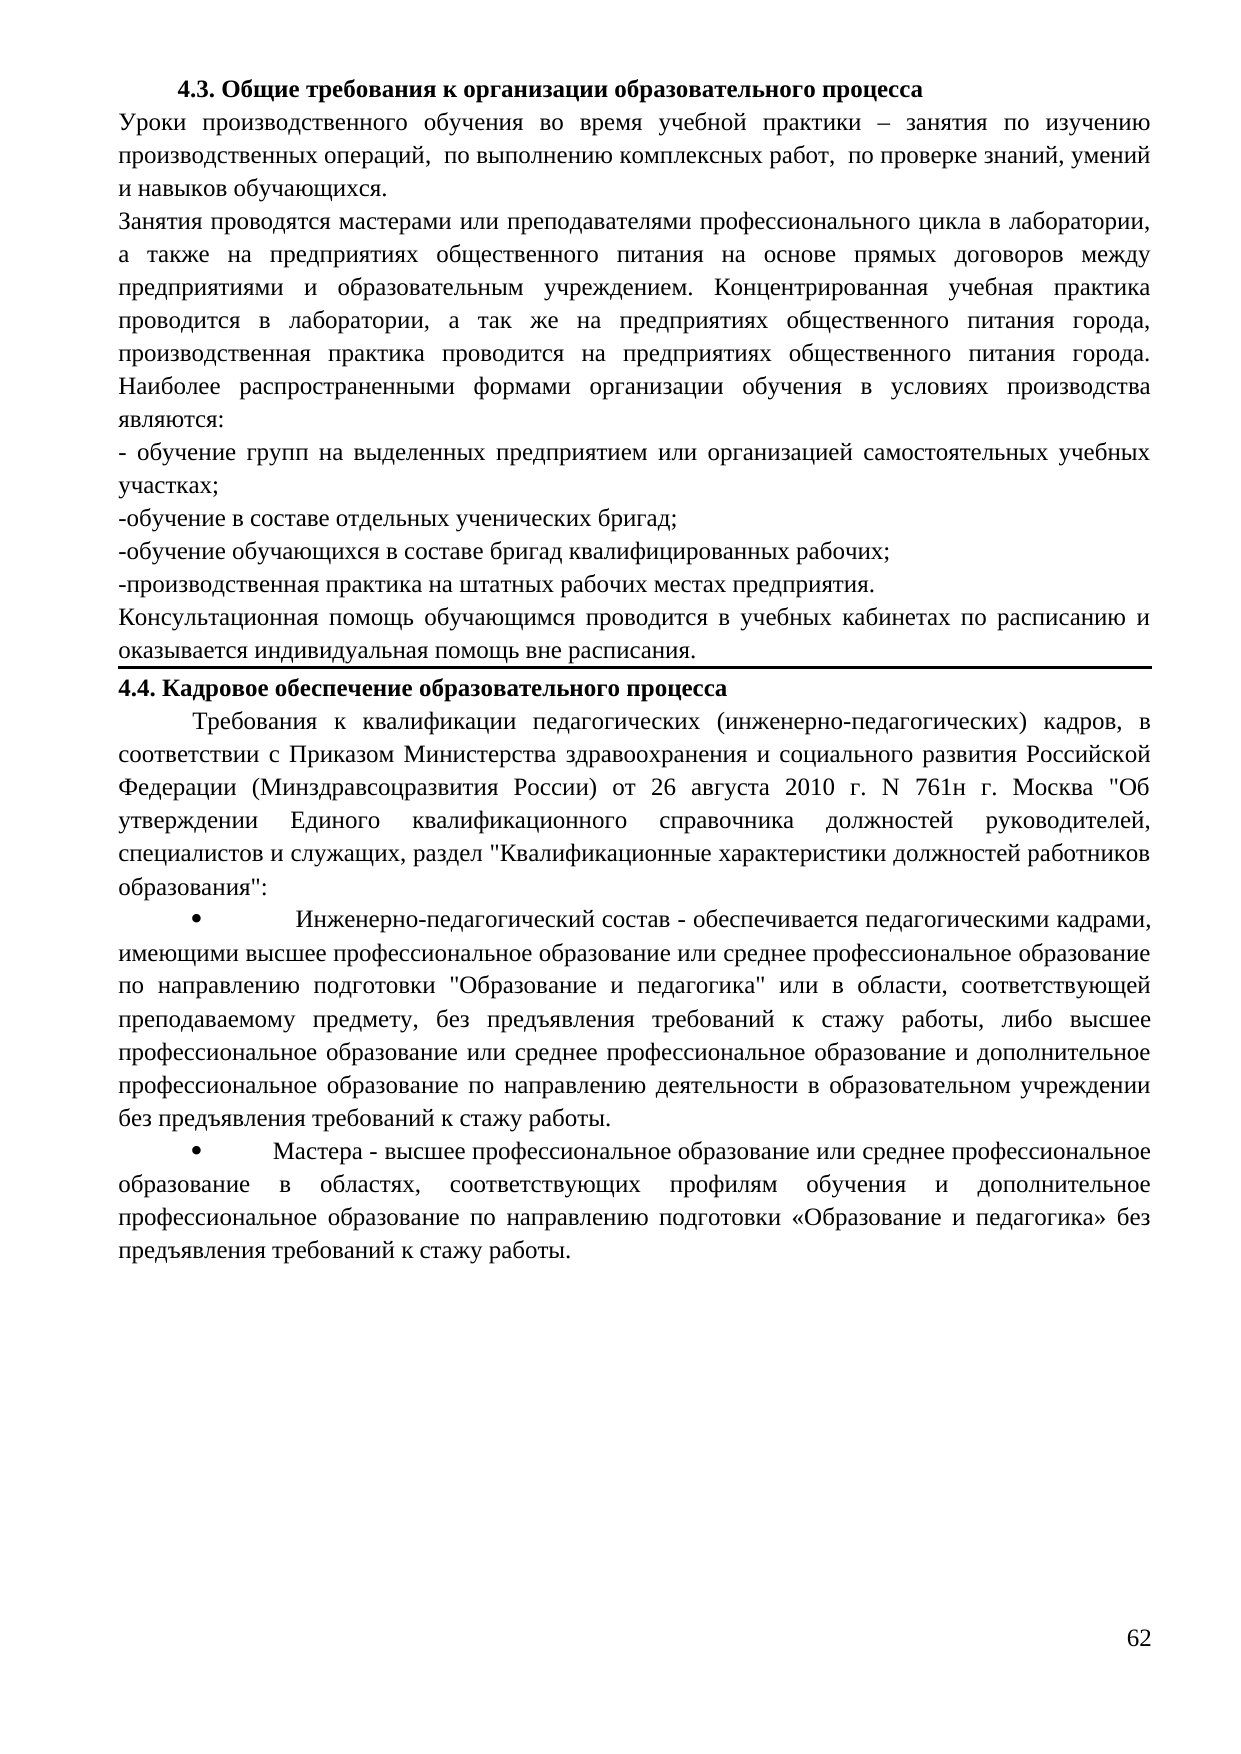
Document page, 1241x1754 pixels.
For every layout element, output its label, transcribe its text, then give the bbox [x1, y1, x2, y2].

text -производственная практика на штатных рабочих местах предприятия. [118, 569, 1152, 598]
text Уроки производственного обучения во время учебной практики – занятия по изучению производственных операций, по выполнению комплексных работ, по проверке знаний, умений и навыков обучающихся. [118, 107, 1152, 202]
list Мастера - высшее профессиональное образование или среднее профессиональное образование в областях, соответствующих профилям обучения и дополнительное профессиональное образование по направлению подготовки «Образование и педагогика» без предъявления требований к стажу работы. [118, 1136, 1152, 1263]
subtitle 4.4. Кадровое обеспечение образовательного процесса [118, 673, 1152, 702]
list Инженерно-педагогический состав - обеспечивается педагогическими кадрами, имеющими высшее профессиональное образование или среднее профессиональное образование по направлению подготовки "Образование и педагогика" или в области, соответствующей преподаваемому предмету, без предъявления требований к стажу работы, либо высшее профессиональное образование или среднее профессиональное образование и дополнительное профессиональное образование по направлению деятельности в образовательном учреждении без предъявления требований к стажу работы. [118, 904, 1152, 1131]
text Консультационная помощь обучающимся проводится в учебных кабинетах по расписанию и оказывается индивидуальная помощь вне расписания. [118, 602, 1152, 666]
text -обучение обучающихся в составе бригад квалифицированных рабочих; [118, 536, 1152, 565]
text Занятия проводятся мастерами или преподавателями профессионального цикла в лаборатории, а также на предприятиях общественного питания на основе прямых договоров между предприятиями и образовательным учреждением. Концентрированная учебная практика проводится в лаборатории, а так же на предприятиях общественного питания города, производственная практика проводится на предприятиях общественного питания города. Наиболее распространенными формами организации обучения в условиях производства являются: [118, 206, 1152, 433]
text Требования к квалификации педагогических (инженерно-педагогических) кадров, в соответствии с Приказом Министерства здравоохранения и социального развития Российской Федерации (Mинздравсоцразвития России) от 26 августа 2010 г. N 761н г. Москва "Об утверждении Единого квалификационного справочника должностей руководителей, специалистов и служащих, раздел "Квалификационные характеристики должностей работников образования": [118, 706, 1152, 900]
subtitle 4.3. Общие требования к организации образовательного процесса [118, 74, 1152, 103]
text - обучение групп на выделенных предприятием или организацией самостоятельных учебных участках; [118, 437, 1152, 499]
text -обучение в составе отдельных ученических бригад; [118, 503, 1152, 532]
